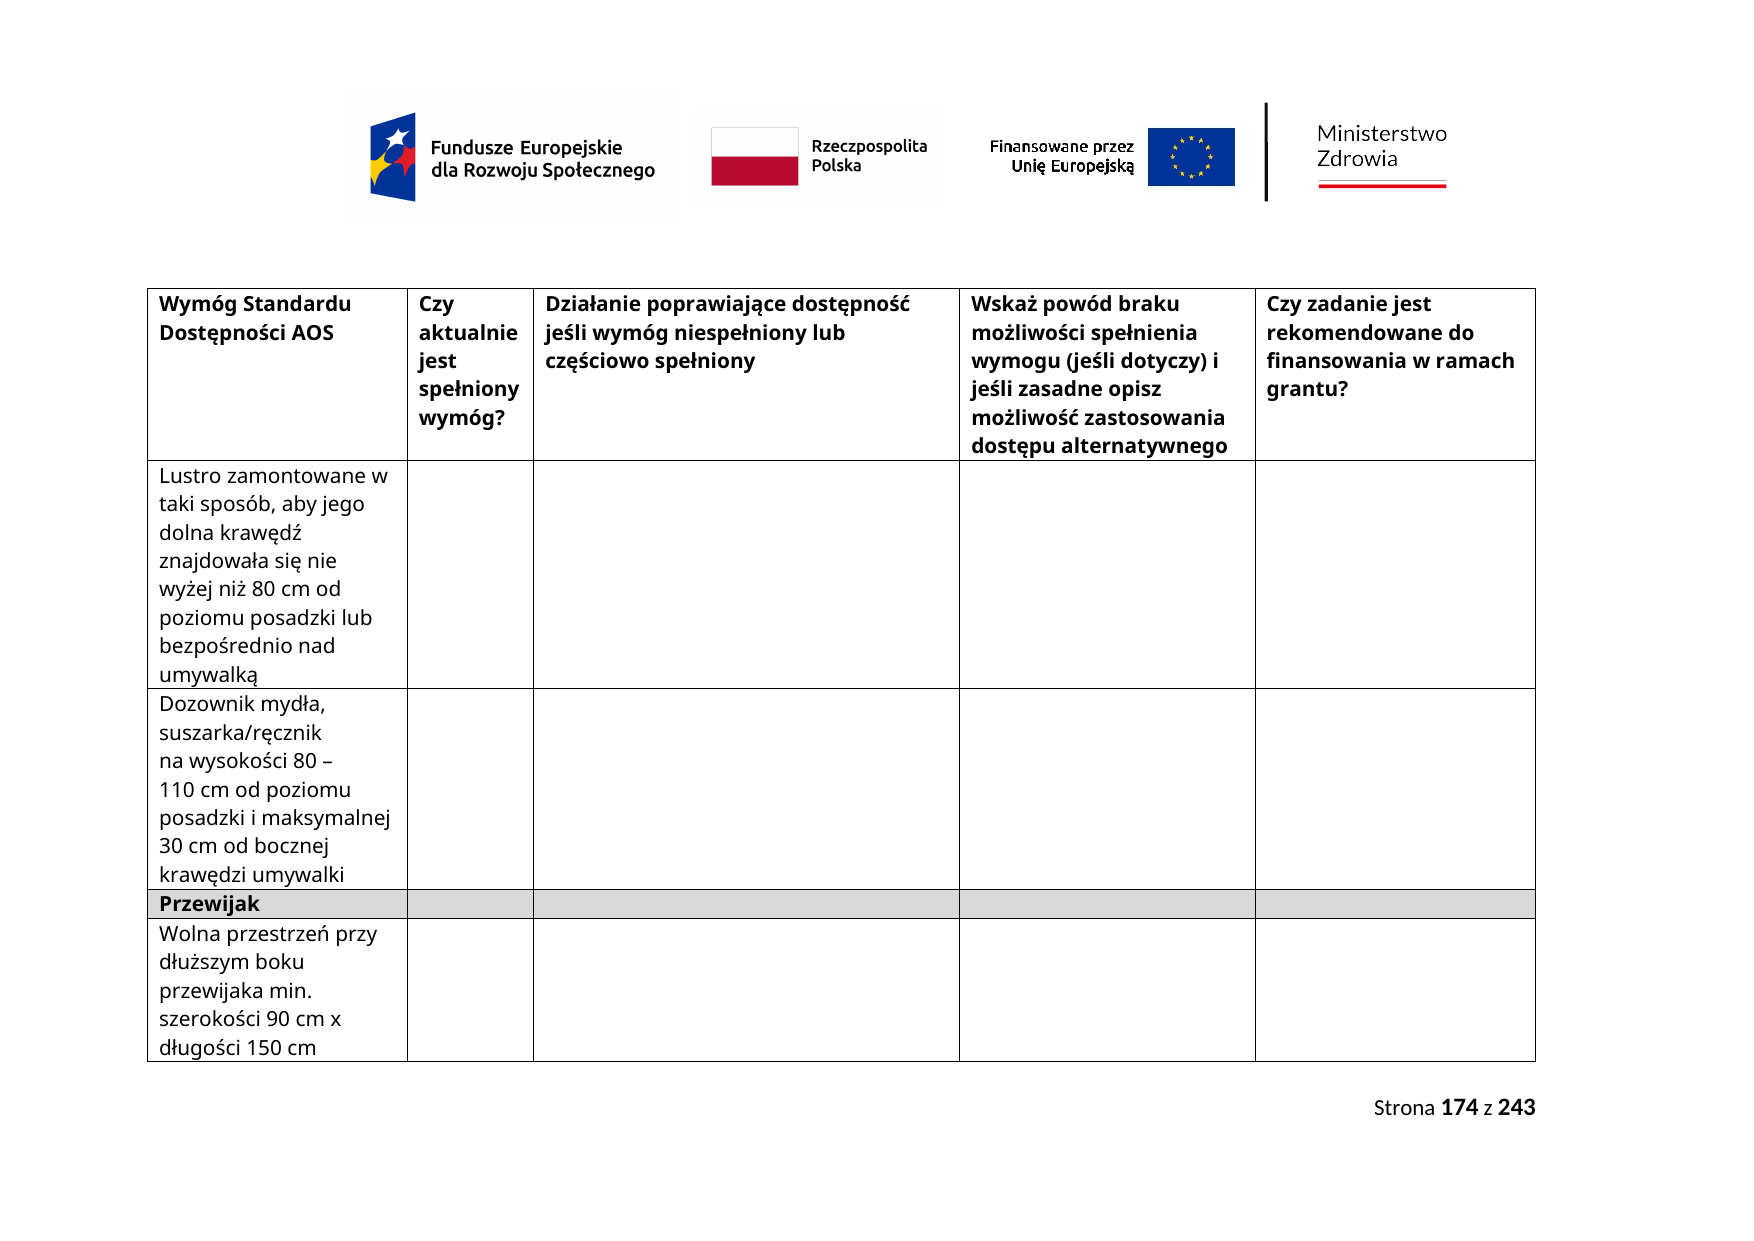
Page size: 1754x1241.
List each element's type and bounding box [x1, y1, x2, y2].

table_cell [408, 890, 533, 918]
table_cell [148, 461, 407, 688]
picture [971, 108, 1254, 205]
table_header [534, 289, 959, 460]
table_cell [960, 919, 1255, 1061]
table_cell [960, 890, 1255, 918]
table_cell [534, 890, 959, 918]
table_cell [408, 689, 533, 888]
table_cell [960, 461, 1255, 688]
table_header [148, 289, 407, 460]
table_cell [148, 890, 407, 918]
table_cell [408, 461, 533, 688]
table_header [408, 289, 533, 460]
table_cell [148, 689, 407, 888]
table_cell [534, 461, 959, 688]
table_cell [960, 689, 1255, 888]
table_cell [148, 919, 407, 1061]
picture [1302, 108, 1463, 205]
picture [692, 108, 946, 205]
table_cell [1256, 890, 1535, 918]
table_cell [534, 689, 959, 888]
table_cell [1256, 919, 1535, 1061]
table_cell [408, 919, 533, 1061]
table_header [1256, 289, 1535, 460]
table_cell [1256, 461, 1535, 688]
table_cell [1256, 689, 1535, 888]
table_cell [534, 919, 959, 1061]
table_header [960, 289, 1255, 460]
picture [348, 90, 677, 224]
